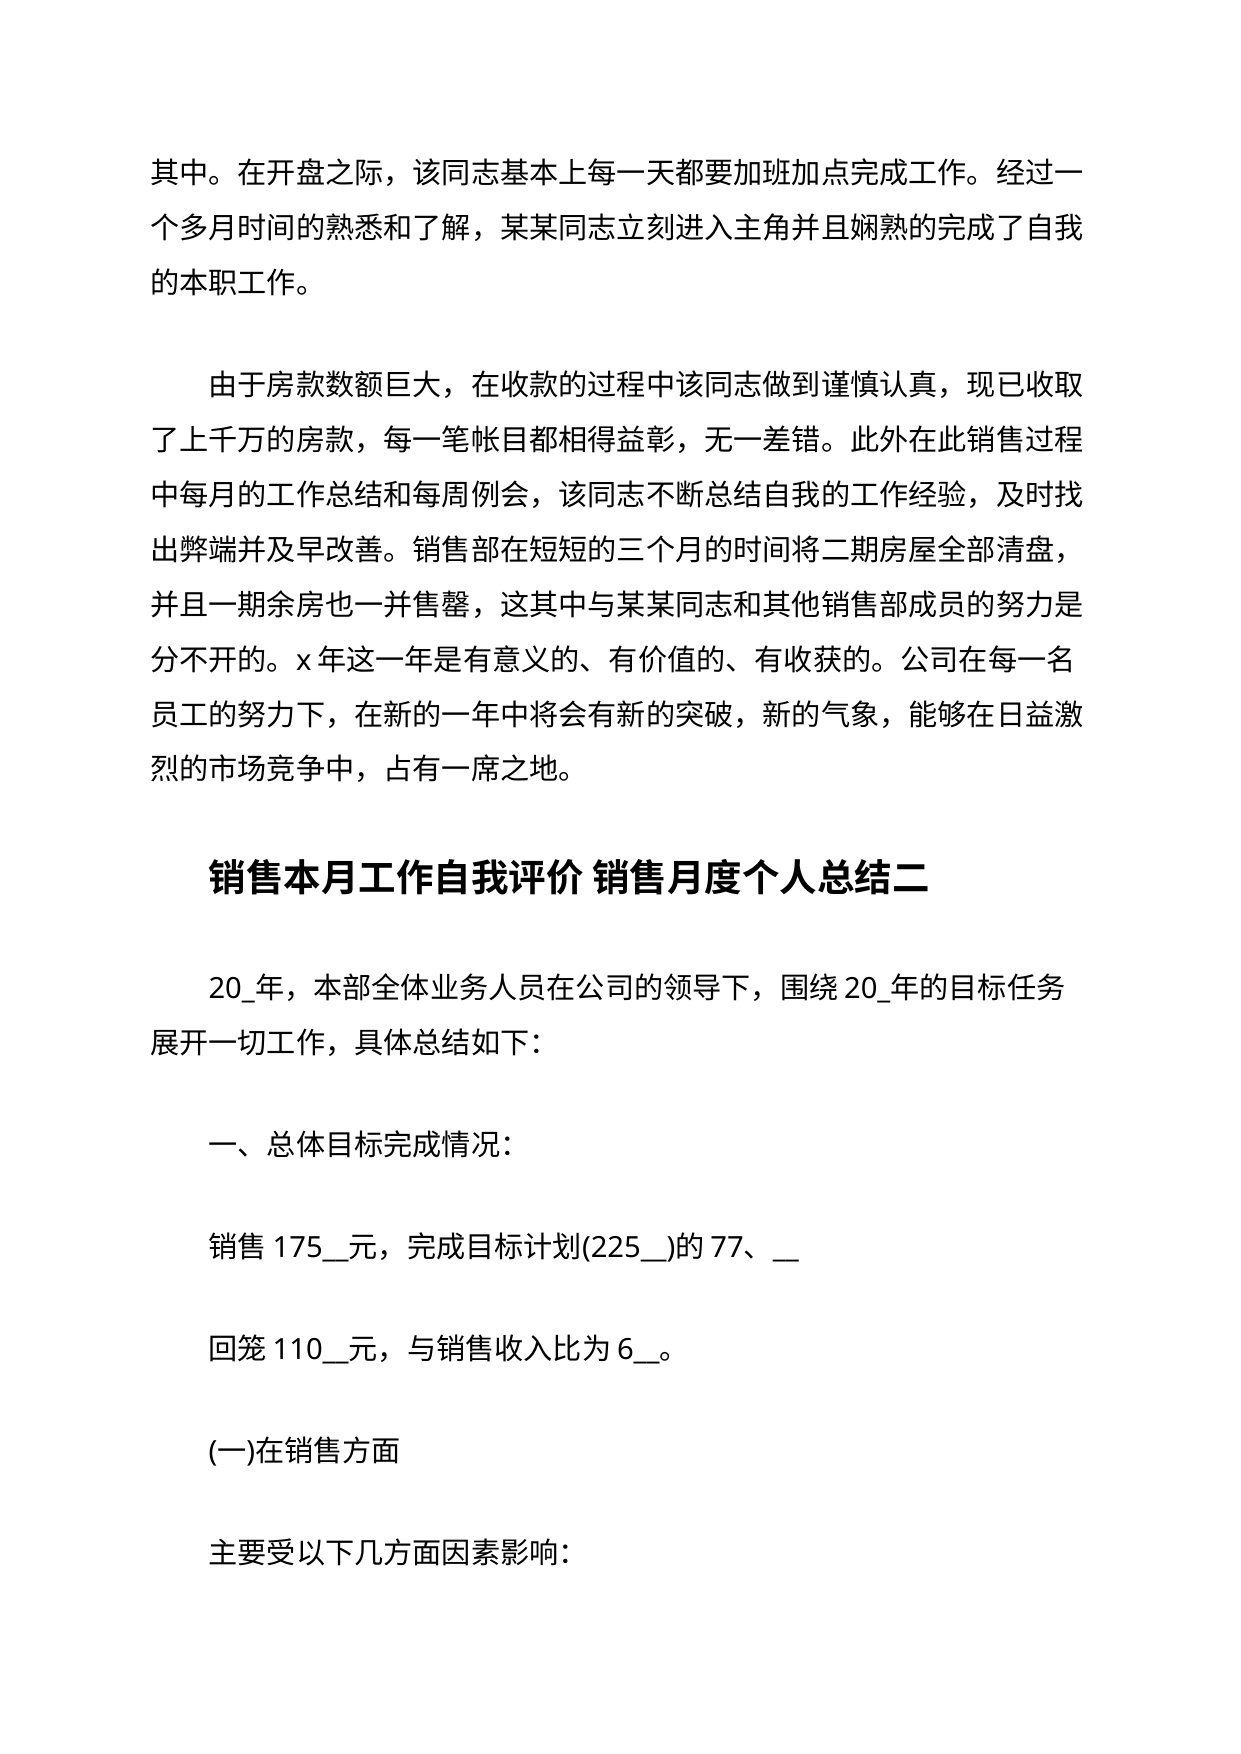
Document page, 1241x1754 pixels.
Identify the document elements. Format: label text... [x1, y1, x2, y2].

text 回笼110__元，与销售收入比为6__。 [150, 1326, 1090, 1368]
text 销售本月工作自我评价 销售月度个人总结二 [150, 848, 1090, 902]
text 主要受以下几方面因素影响： [150, 1529, 1090, 1572]
text (一)在销售方面 [150, 1428, 1090, 1470]
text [150, 150, 1090, 302]
text 销售175__元，完成目标计划(225__)的77、__ [150, 1224, 1090, 1266]
text 一、总体目标完成情况： [150, 1122, 1090, 1164]
text 20_年，本部全体业务人员在公司的领导下，围绕20_年的目标任务展开一切工作，具体总结如下： [150, 965, 1090, 1062]
text 由于房款数额巨大，在收款的过程中该同志做到谨慎认真，现已收取了上千万的房款，每一笔帐目都相得益彰，无一差错。此外在此销售过程中每月的工作总结和每周例会，该同志不断总结自我的工作经验，及时找出弊端并及早改善。销售部在短短的三个月的时间将二期房屋全部清盘，并且一期余房也一并售罄，这其中与某某同志和其他销售部成员的努力是分不开的。x年这一年是有意义的、有价值的、有收获的。公司在每一名员工的努力下，在新的一年中将会有新的突破，新的气象，能够在日益激烈的市场竞争中，占有一席之地。 [150, 362, 1090, 788]
